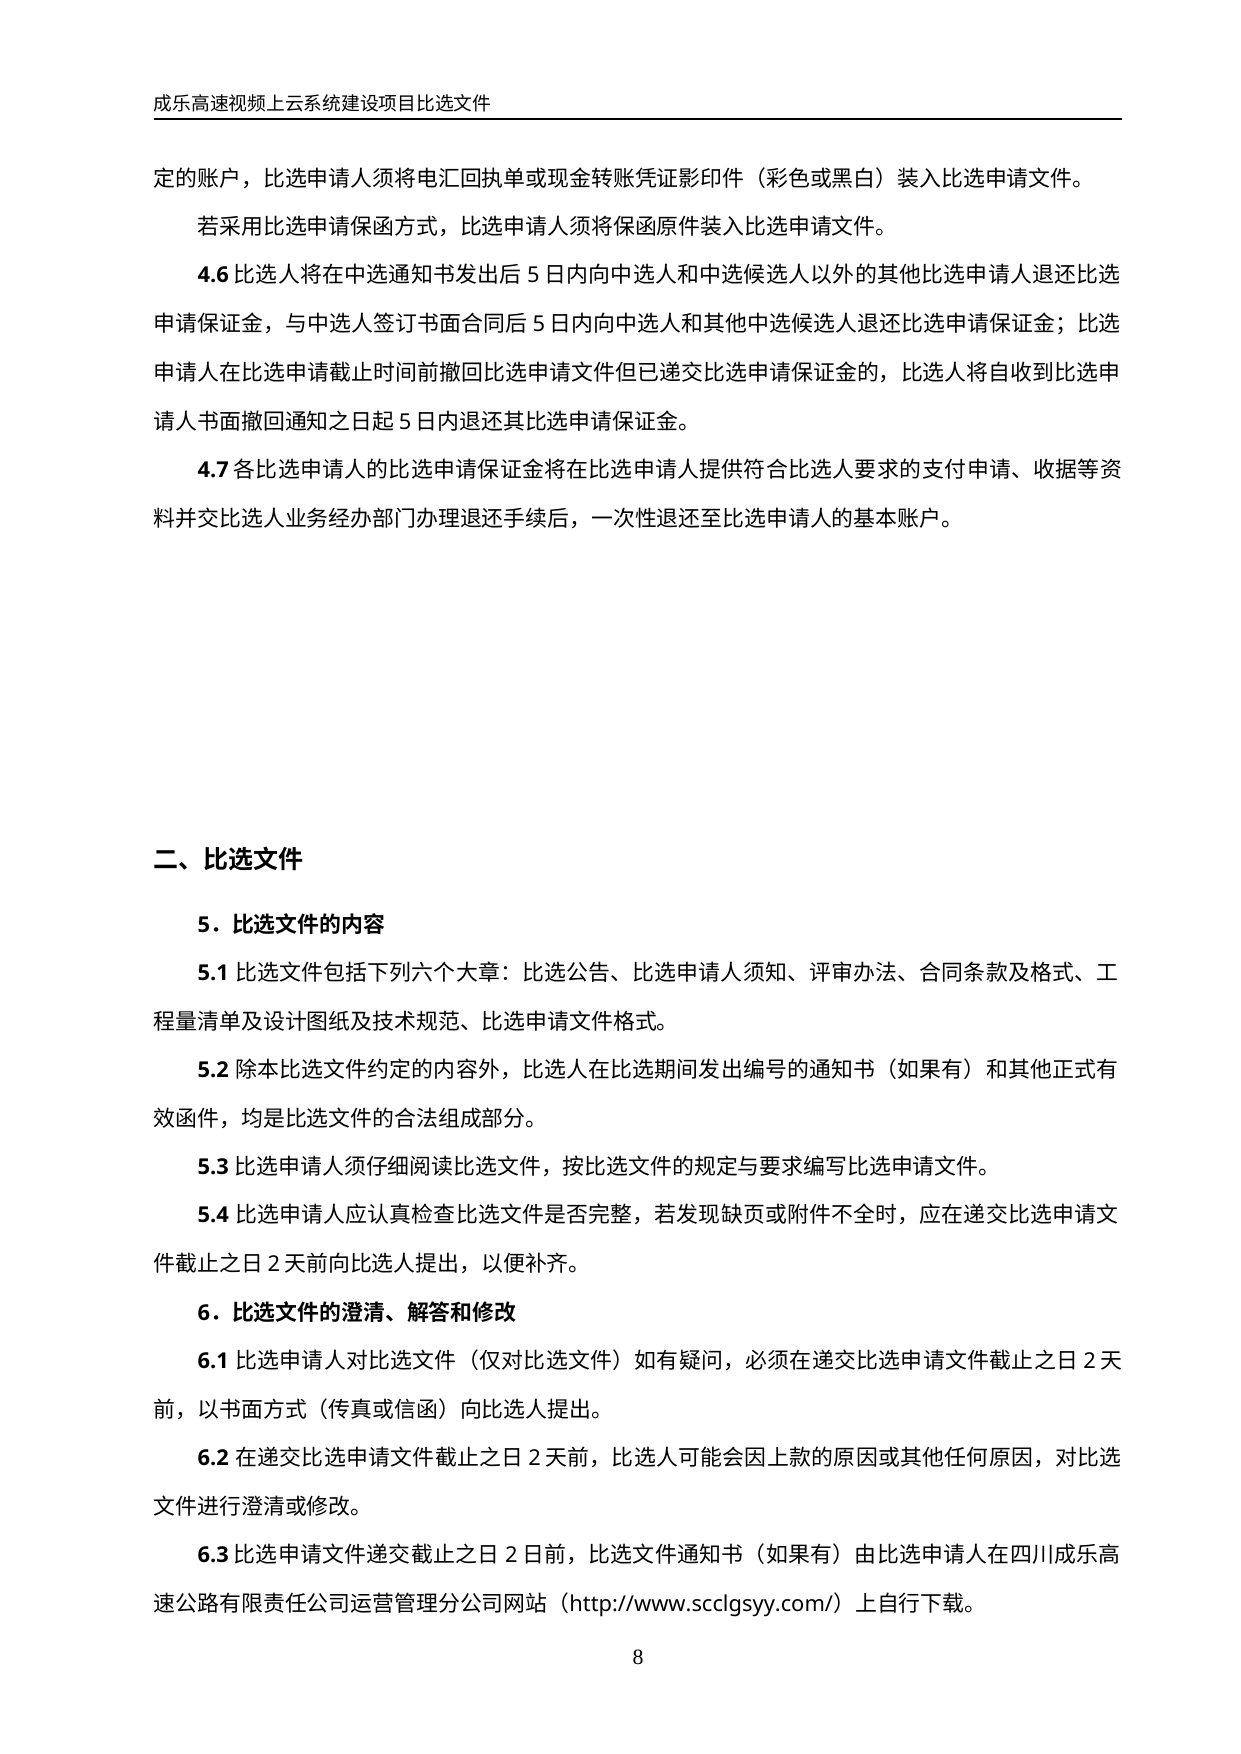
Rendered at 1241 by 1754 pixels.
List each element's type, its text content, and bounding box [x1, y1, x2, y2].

text 6.2 在递交比选申请文件截止之日2天前，比选人可能会因上款的原因或其他任何原因，对比选文件进行澄清或修改。 [153, 1439, 1122, 1521]
text 6.3比选申请文件递交截止之日2日前，比选文件通知书（如果有）由比选申请人在四川成乐高速公路有限责任公司运营管理分公司网站（http://www.scclgsyy.com/）上自行下载。 [153, 1537, 1122, 1618]
text 5.2 除本比选文件约定的内容外，比选人在比选期间发出编号的通知书（如果有）和其他正式有效函件，均是比选文件的合法组成部分。 [153, 1052, 1122, 1133]
text 5.1 比选文件包括下列六个大章：比选公告、比选申请人须知、评审办法、合同条款及格式、工程量清单及设计图纸及技术规范、比选申请文件格式。 [153, 954, 1122, 1036]
text 5.4 比选申请人应认真检查比选文件是否完整，若发现缺页或附件不全时，应在递交比选申请文件截止之日2天前向比选人提出，以便补齐。 [153, 1197, 1122, 1278]
text 6.1 比选申请人对比选文件（仅对比选文件）如有疑问，必须在递交比选申请文件截止之日2天前，以书面方式（传真或信函）向比选人提出。 [153, 1342, 1122, 1424]
text 5．比选文件的内容 [153, 906, 1122, 939]
text 若采用比选申请保函方式，比选申请人须将保函原件装入比选申请文件。 [153, 209, 1122, 241]
text 5.3 比选申请人须仔细阅读比选文件，按比选文件的规定与要求编写比选申请文件。 [153, 1149, 1122, 1181]
subtitle 二、比选文件 [153, 825, 1122, 890]
text 6．比选文件的澄清、解答和修改 [153, 1294, 1122, 1327]
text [153, 161, 1122, 193]
text 4.7各比选申请人的比选申请保证金将在比选申请人提供符合比选人要求的支付申请、收据等资料并交比选人业务经办部门办理退还手续后，一次性退还至比选申请人的基本账户。 [153, 452, 1122, 533]
text 4.6比选人将在中选通知书发出后5日内向中选人和中选候选人以外的其他比选申请人退还比选申请保证金，与中选人签订书面合同后5日内向中选人和其他中选候选人退还比选申请保证金；比选申请人在比选申请截止时间前撤回比选申请文件但已递交比选申请保证金的，比选人将自收到比选申请人书面撤回通知之日起5日内退还其比选申请保证金。 [153, 257, 1122, 436]
